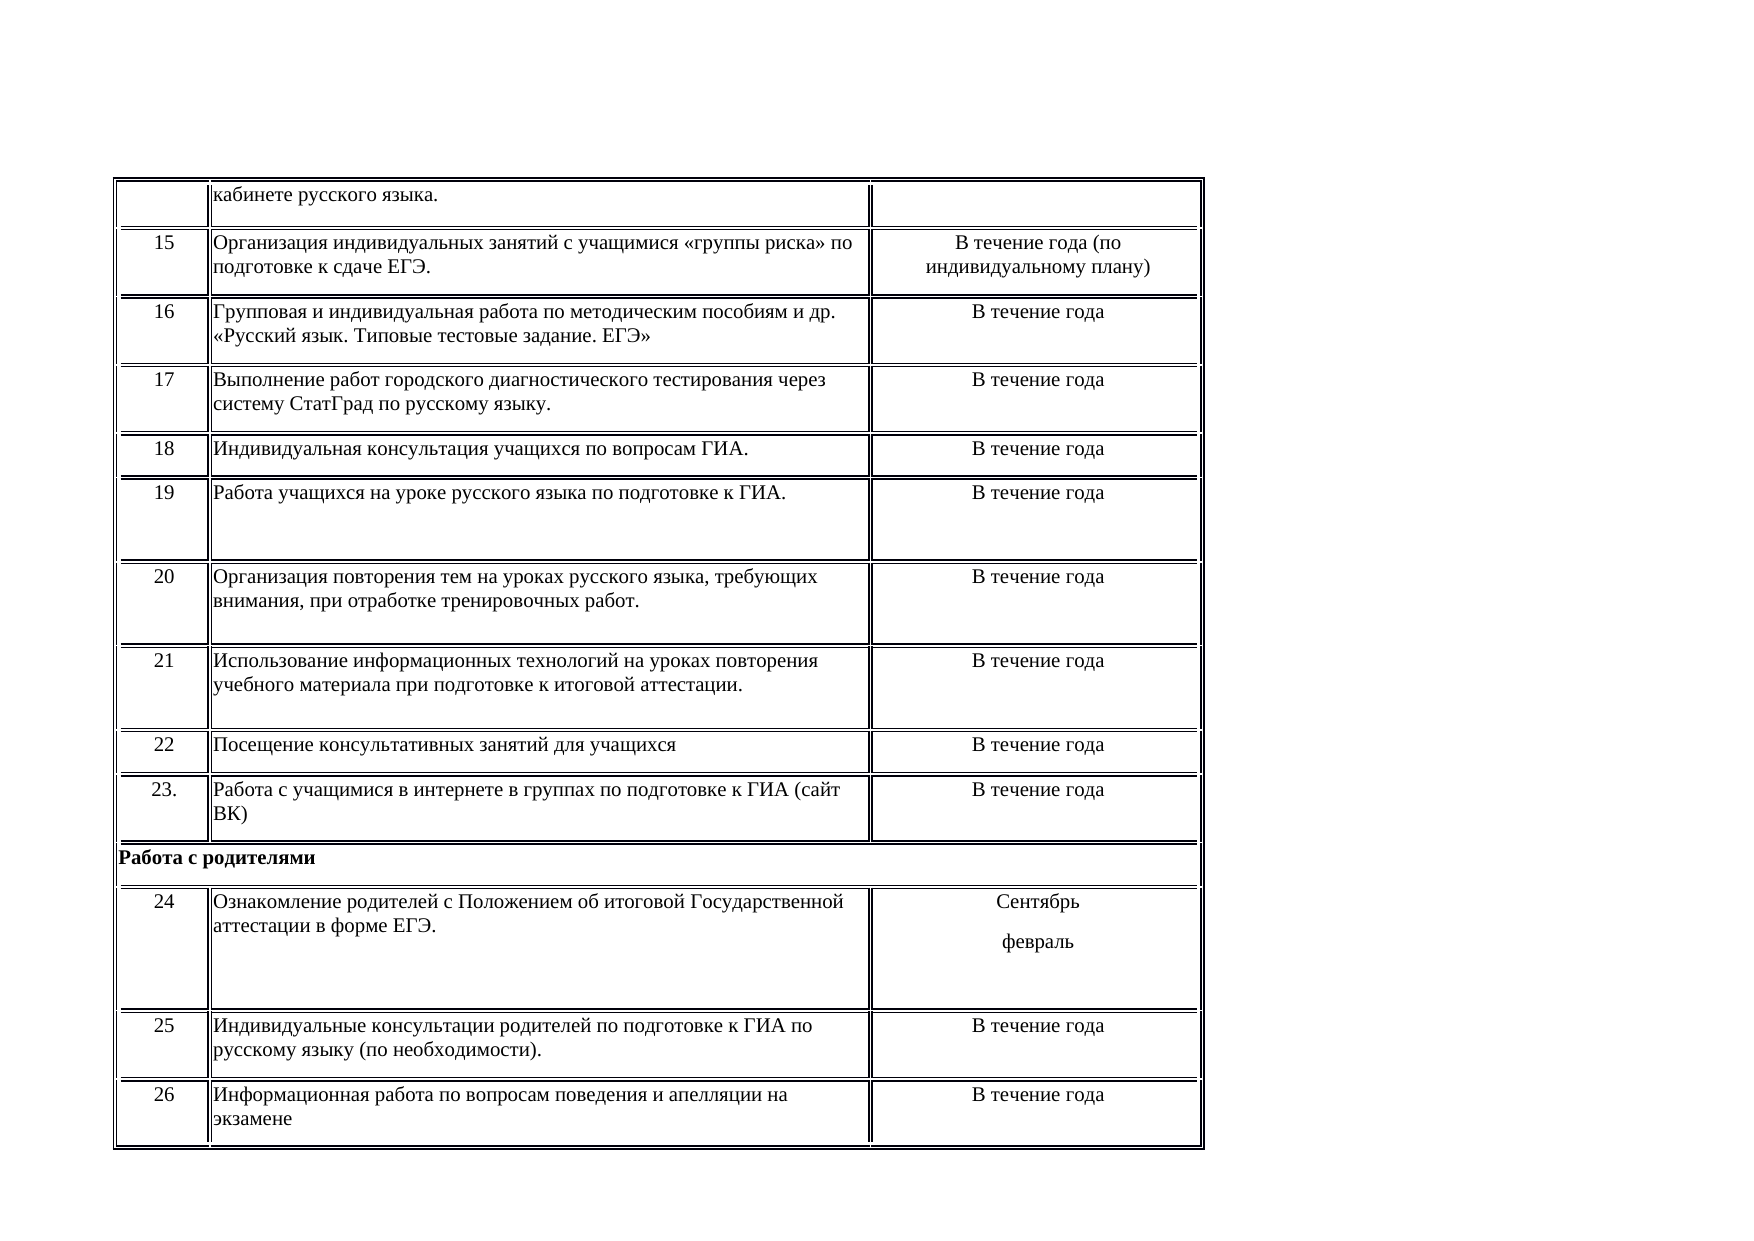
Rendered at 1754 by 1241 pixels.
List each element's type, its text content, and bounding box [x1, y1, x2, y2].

table_cell В течение года [870, 179, 1202, 226]
table_cell 16 [115, 294, 210, 362]
table_cell В течение года [870, 431, 1202, 475]
table_cell В течение года [870, 1077, 1202, 1145]
table_cell Информационная работа по вопросам поведения и апелляции на экзамене [210, 1081, 870, 1145]
table_cell Работа с родителями [115, 840, 1202, 884]
table_cell В течение года [870, 772, 1202, 840]
table_cell Работа учащихся на уроке русского языка по подготовке к ГИА. [212, 480, 868, 559]
table_cell Групповая и индивидуальная работа по методическим пособиям и др. «Русский язык. Типовые тестовые задание. ЕГЭ» [212, 299, 868, 362]
table_cell В течение года [870, 1008, 1202, 1077]
table_cell Использование информационных технологий на уроках повторения учебного материала при подготовке к итоговой аттестации. [212, 648, 868, 727]
table_cell Работа с учащимися в интернете в группах по подготовке к ГИА (сайт ВК) [212, 777, 868, 840]
table_cell 14 [115, 179, 210, 226]
table_cell Организация индивидуальных занятий с учащимися «группы риска» по подготовке к сдаче ЕГЭ. [212, 230, 868, 294]
table_cell Сентябрь февраль [870, 885, 1202, 1008]
table_cell В течение года [870, 643, 1202, 727]
table_cell 19 [115, 475, 210, 559]
table_cell Индивидуальная консультация учащихся по вопросам ГИА. [212, 436, 868, 475]
table_cell В течение года [870, 559, 1202, 643]
table_cell 17 [115, 363, 210, 431]
table_cell Ознакомление родителей с Положением об итоговой Государственной аттестации в форме ЕГЭ. [212, 889, 868, 1008]
table_cell Посещение консультативных занятий для учащихся [212, 732, 868, 772]
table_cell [210, 181, 870, 226]
table_cell Индивидуальные консультации родителей по подготовке к ГИА по русскому языку (по необходимости). [212, 1013, 868, 1077]
table_cell 18 [115, 431, 210, 475]
table_cell В течение года [870, 294, 1202, 362]
table_cell В течение года (по индивидуальному плану) [870, 226, 1202, 294]
table_cell В течение года [870, 475, 1202, 559]
table_cell Организация повторения тем на уроках русского языка, требующих внимания, при отработке тренировочных работ. [212, 564, 868, 643]
table_cell 26 [115, 1077, 210, 1145]
table_cell 15 [115, 226, 210, 294]
table_cell 20 [115, 559, 210, 643]
table_cell 23. [115, 772, 210, 840]
table_cell В течение года [870, 728, 1202, 772]
table_cell 25 [115, 1008, 210, 1077]
table_cell 22 [115, 728, 210, 772]
table_cell В течение года [870, 363, 1202, 431]
table_cell Выполнение работ городского диагностического тестирования через систему СтатГрад по русскому языку. [212, 367, 868, 431]
table_cell 21 [115, 643, 210, 727]
table_cell 24 [115, 885, 210, 1008]
